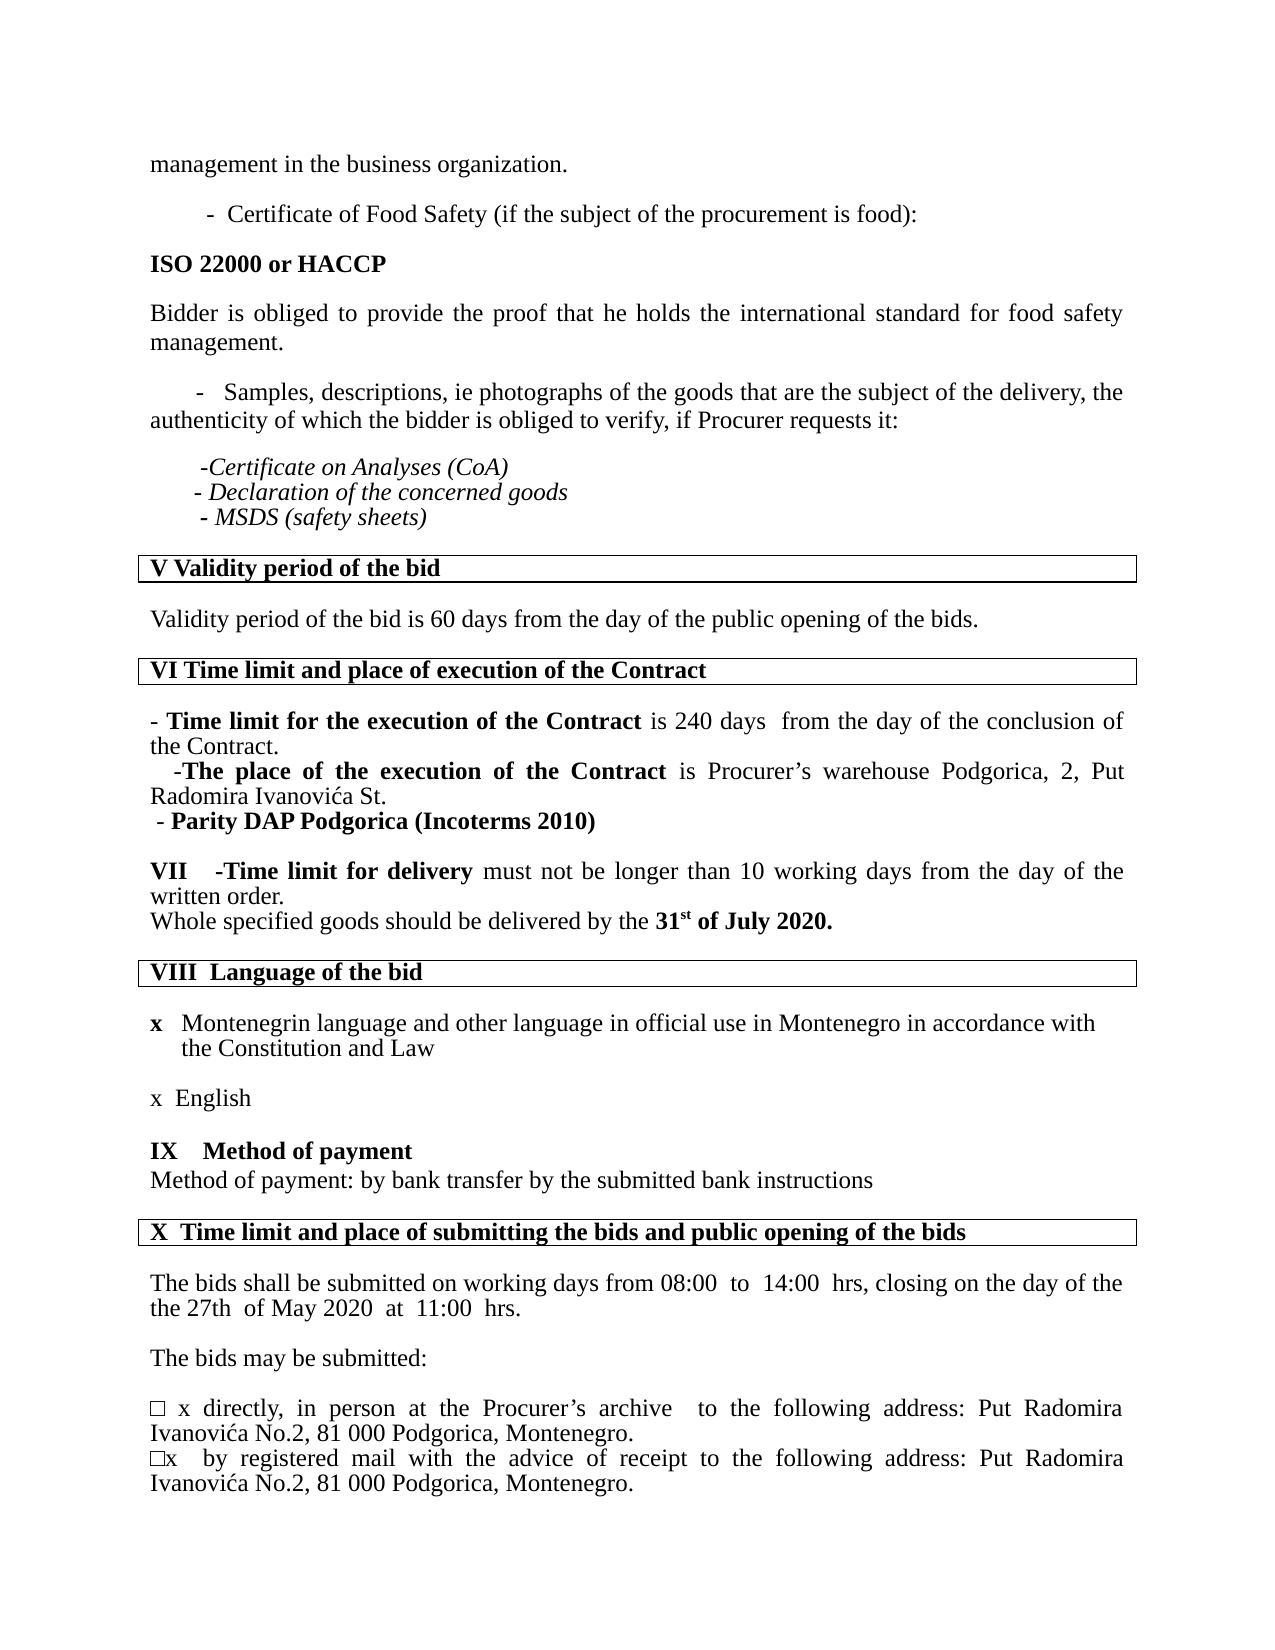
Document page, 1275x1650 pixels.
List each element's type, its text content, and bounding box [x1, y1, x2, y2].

text - MSDS (safety sheets) [150, 505, 1125, 530]
text the Constitution and Law [150, 1037, 1125, 1062]
text - Declaration of the concerned goods [150, 480, 1125, 505]
table_header VIII Language of the bid [139, 961, 1136, 986]
table_header V Validity period of the bid [139, 556, 1136, 581]
text -The place of the execution of the Contract is Procurer’s warehouse Podgorica, 2, Put Radomira Ivanovića St. [150, 759, 1125, 809]
text - Time limit for the execution of the Contract is 240 days from the day of the conclusion of the Contract. [150, 709, 1125, 759]
table_header VI Time limit and place of execution of the Contract [139, 659, 1136, 683]
text The bids shall be submitted on working days from 08:00 to 14:00 hrs, closing on the day of the the 27th of May 2020 at 11:00 hrs. [150, 1271, 1125, 1321]
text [150, 150, 1125, 179]
text Method of payment: by bank transfer by the submitted bank instructions [150, 1165, 1125, 1194]
text □ x directly, in person at the Procurer’s archive to the following address: Put Radomira Ivanovića No.2, 81 000 Podgorica, Montenegro. [150, 1396, 1125, 1446]
text The bids may be submitted: [150, 1346, 1125, 1371]
text - Certificate of Food Safety (if the subject of the procurement is food): [150, 199, 1125, 228]
text -Certificate on Analyses (CoA) [150, 455, 1125, 480]
table_header X Time limit and place of submitting the bids and public opening of the bids [139, 1220, 1136, 1245]
text Whole specified goods should be delivered by the 31st of July 2020. [150, 909, 1125, 934]
text Bidder is obliged to provide the proof that he holds the international standard for food safety management. [150, 299, 1125, 356]
text □x by registered mail with the advice of receipt to the following address: Put Radomira Ivanovića No.2, 81 000 Podgorica, Montenegro. [150, 1446, 1125, 1496]
text Validity period of the bid is 60 days from the day of the public opening of the bids. [150, 607, 1125, 632]
text x English [150, 1087, 1125, 1112]
text IX Method of payment [150, 1137, 1125, 1165]
text - Parity DAP Podgorica (Incoterms 2010) [150, 809, 1125, 834]
text ISO 22000 or HACCP [150, 249, 1125, 278]
text VII -Time limit for delivery must not be longer than 10 working days from the day of the written order. [150, 859, 1125, 909]
text - Samples, descriptions, ie photographs of the goods that are the subject of the delivery, the authenticity of which the bidder is obliged to verify, if Procurer requests it: [150, 377, 1125, 434]
text x Montenegrin language and other language in official use in Montenegro in accordance with [150, 1012, 1125, 1037]
